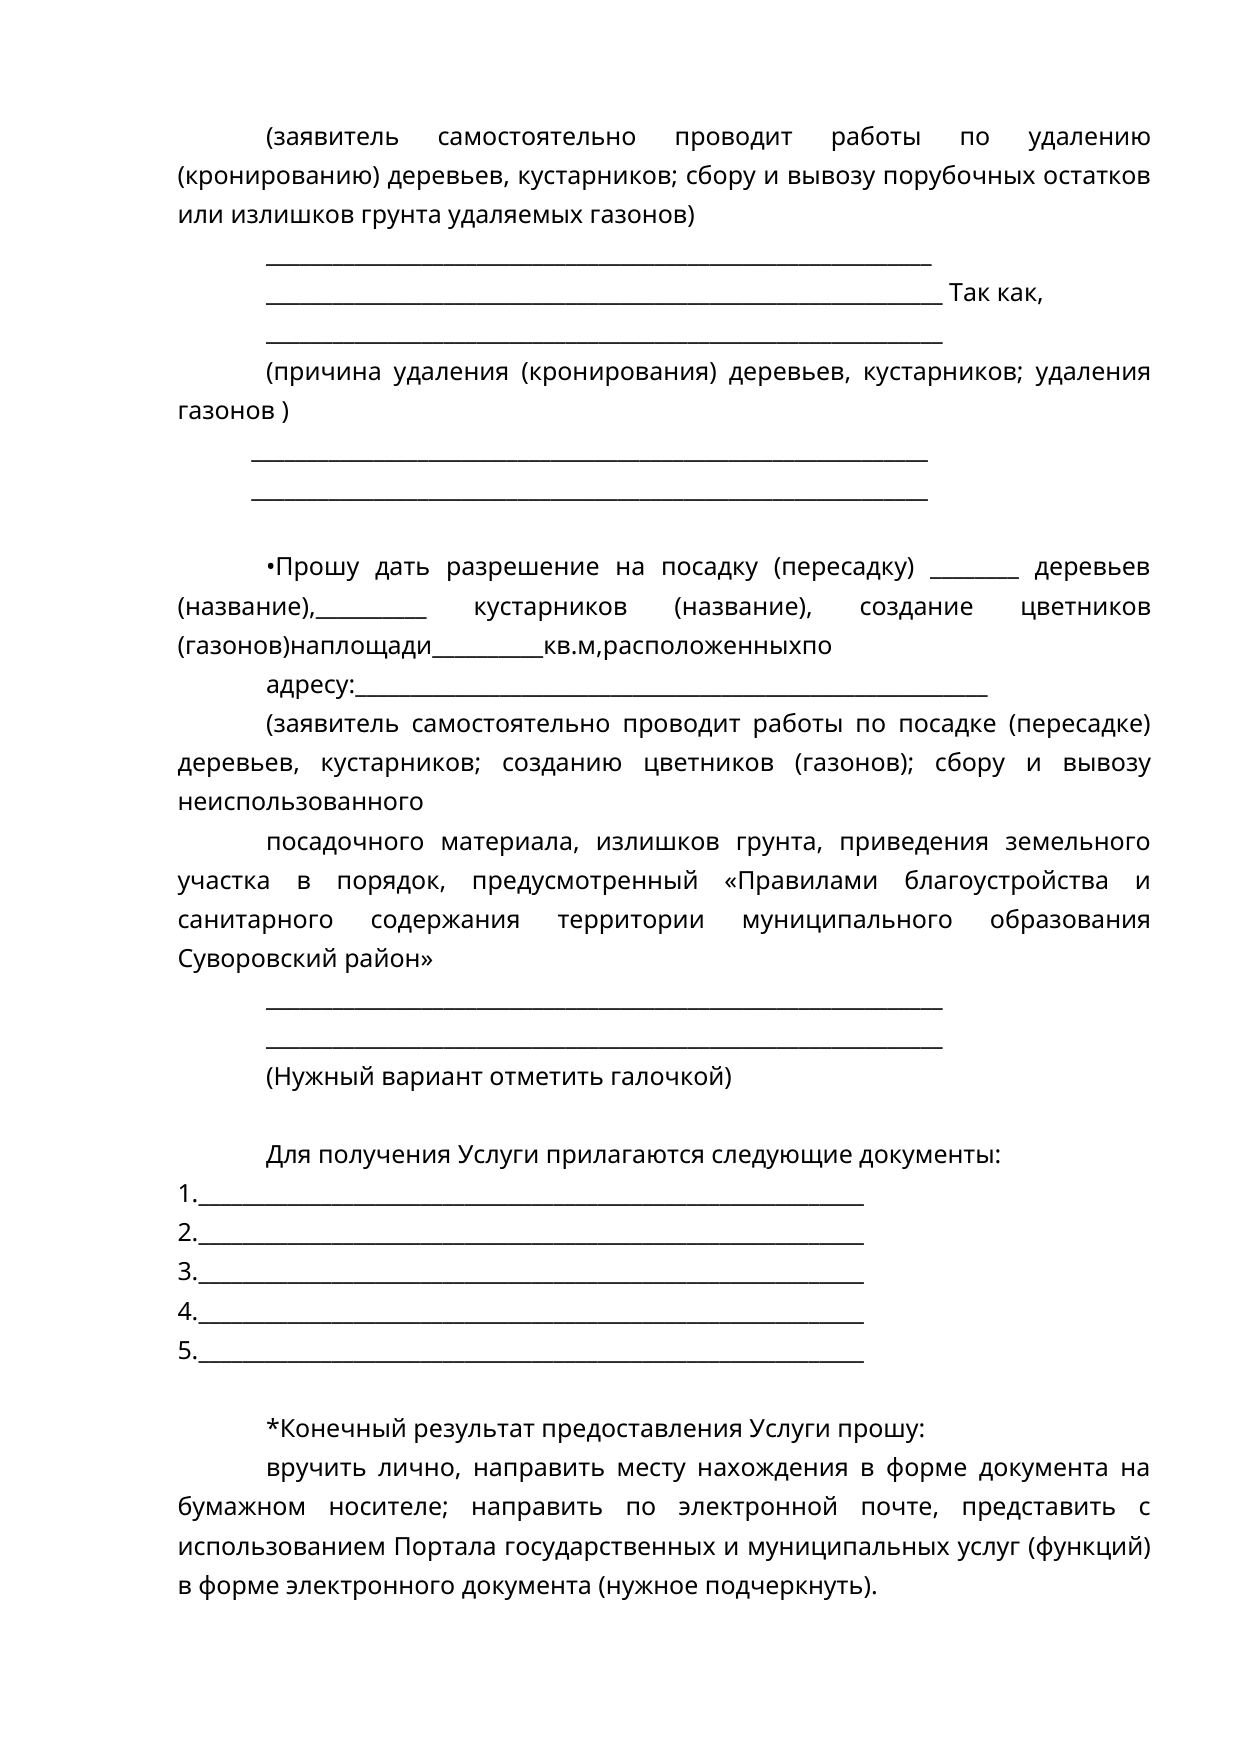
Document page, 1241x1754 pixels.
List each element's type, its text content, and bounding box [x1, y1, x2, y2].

text (причина удаления (кронирования) деревьев, кустарников; удаления газонов ) [177, 353, 1152, 426]
text 1.____________________________________________________________ 2.____________________________________________________________ 3.____________________________________________________________ 4.____________________________________________________________ [177, 1176, 1152, 1327]
text •Прошу дать разрешение на посадку (пересадку) ________ деревьев (название),__________ кустарников (название), создание цветников (газонов)наплощади__________кв.м,расположенныхпо [177, 549, 1152, 661]
text (заявитель самостоятельно проводит работы по посадке (пересадке) деревьев, кустарников; созданию цветников (газонов); сбору и вывозу неиспользованного [177, 706, 1152, 818]
text 5.____________________________________________________________ [177, 1332, 1152, 1366]
text _____________________________________________________________ Так как, [177, 275, 1152, 309]
text _____________________________________________________________ _____________________________________________________________ [251, 431, 1152, 505]
text ____________________________________________________________ [177, 236, 1152, 270]
text _____________________________________________________________ _____________________________________________________________ [266, 980, 1152, 1053]
text адресу:_________________________________________________________ [177, 666, 1152, 701]
text вручить лично, направить месту нахождения в форме документа на бумажном носителе; направить по электронной почте, представить с использованием Портала государственных и муниципальных услуг (функций) в форме электронного документа (нужное подчеркнуть). [177, 1450, 1152, 1601]
text (Нужный вариант отметить галочкой) [177, 1058, 1152, 1092]
text посадочного материала, излишков грунта, приведения земельного участка в порядок, предусмотренный «Правилами благоустройства и санитарного содержания территории муниципального образования Суворовский район» [177, 823, 1152, 975]
text (заявитель самостоятельно проводит работы по удалению (кронированию) деревьев, кустарников; сбору и вывозу порубочных остатков или излишков грунта удаляемых газонов) [177, 118, 1152, 231]
text *Конечный результат предоставления Услуги прошу: [177, 1411, 1152, 1445]
text Для получения Услуги прилагаются следующие документы: [177, 1136, 1152, 1171]
text _____________________________________________________________ [177, 314, 1152, 348]
